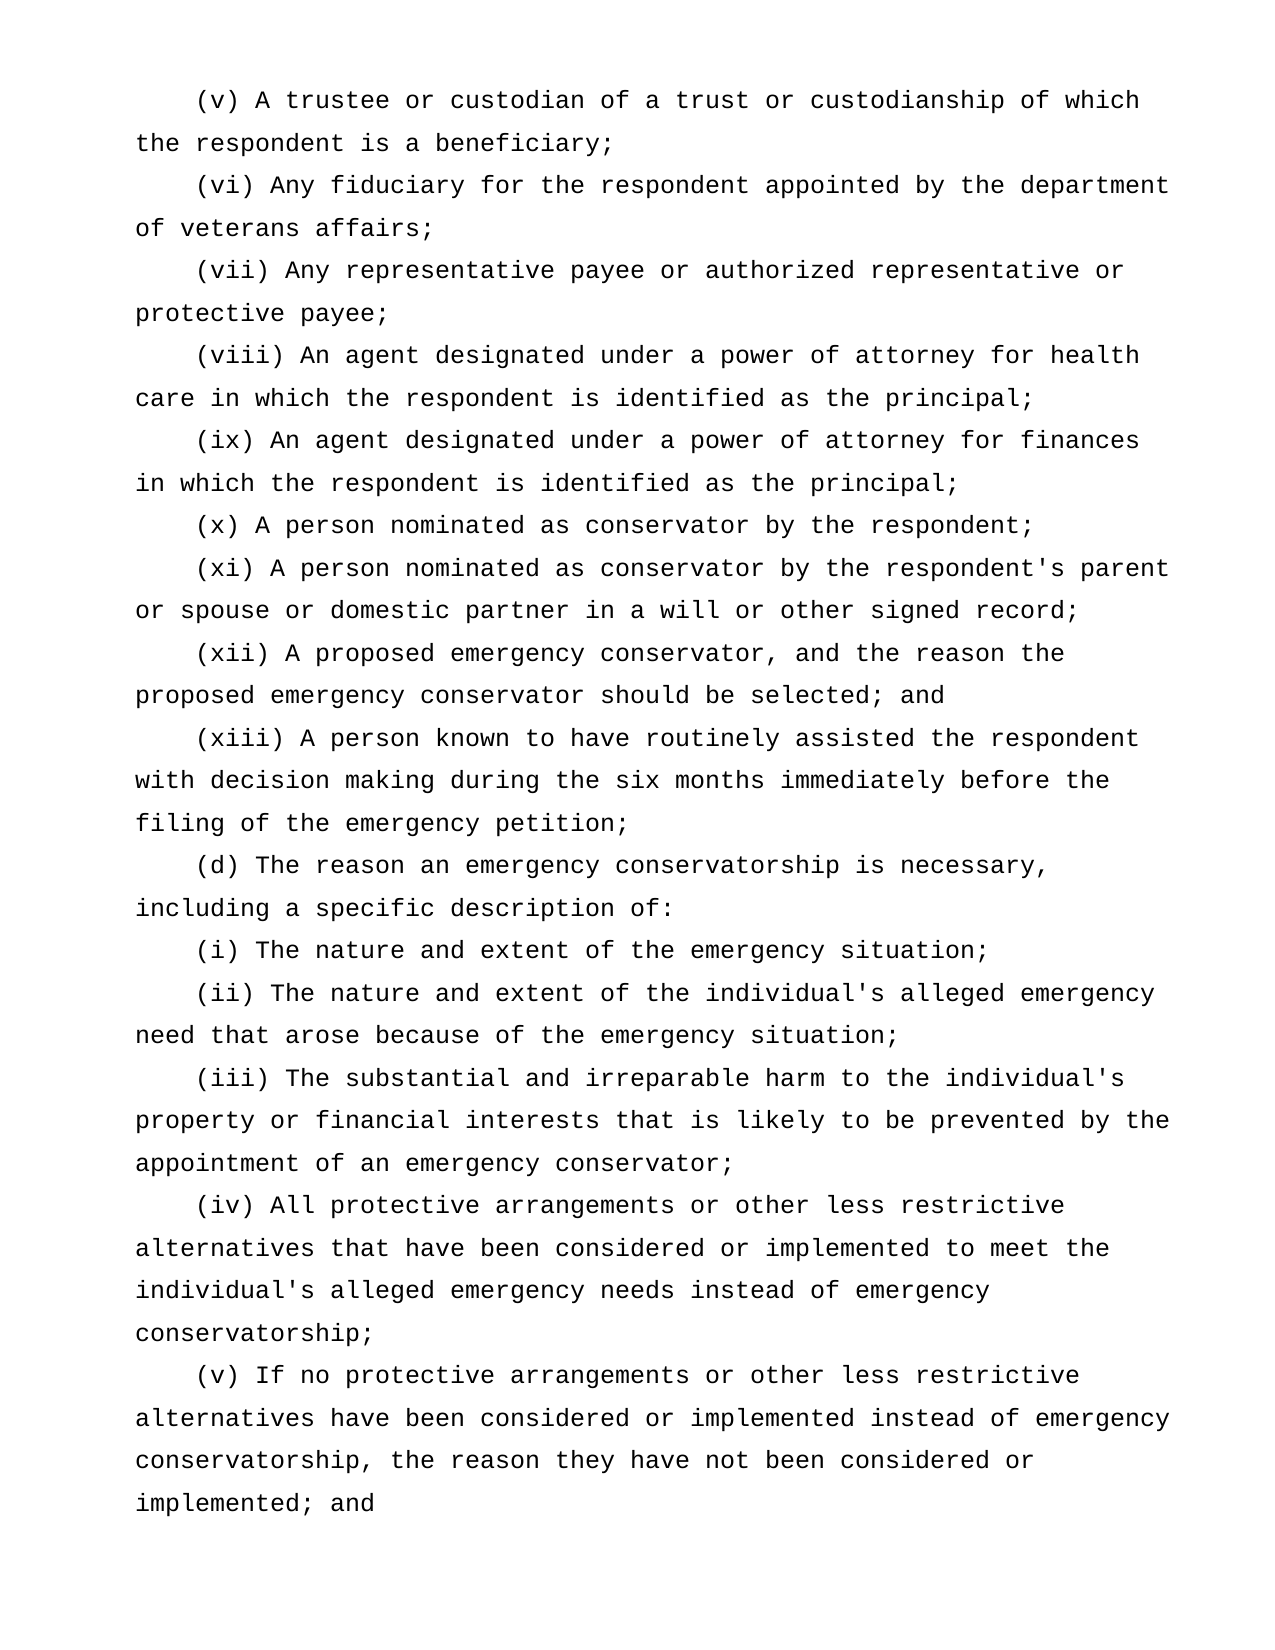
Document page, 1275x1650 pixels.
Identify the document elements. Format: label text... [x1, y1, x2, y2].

text (i) The nature and extent of the emergency situation; [135, 925, 1170, 967]
text (ii) The nature and extent of the individual's alleged emergency need that arose because of the emergency situation; [135, 967, 1170, 1052]
text (x) A person nominated as conservator by the respondent; [135, 500, 1170, 542]
text (d) The reason an emergency conservatorship is necessary, including a specific description of: [135, 840, 1170, 925]
text (ix) An agent designated under a power of attorney for finances in which the respondent is identified as the principal; [135, 415, 1170, 500]
text (xii) A proposed emergency conservator, and the reason the proposed emergency conservator should be selected; and [135, 627, 1170, 712]
text (xiii) A person known to have routinely assisted the respondent with decision making during the six months immediately before the filing of the emergency petition; [135, 712, 1170, 840]
text (v) A trustee or custodian of a trust or custodianship of which the respondent is a beneficiary; [135, 75, 1170, 160]
text (xi) A person nominated as conservator by the respondent's parent or spouse or domestic partner in a will or other signed record; [135, 542, 1170, 627]
text (iii) The substantial and irreparable harm to the individual's property or financial interests that is likely to be prevented by the appointment of an emergency conservator; [135, 1052, 1170, 1180]
text (iv) All protective arrangements or other less restrictive alternatives that have been considered or implemented to meet the individual's alleged emergency needs instead of emergency conservatorship; [135, 1180, 1170, 1350]
text (viii) An agent designated under a power of attorney for health care in which the respondent is identified as the principal; [135, 330, 1170, 415]
text (vii) Any representative payee or authorized representative or protective payee; [135, 245, 1170, 330]
text (v) If no protective arrangements or other less restrictive alternatives have been considered or implemented instead of emergency conservatorship, the reason they have not been considered or implemented; and [135, 1350, 1170, 1520]
text (vi) Any fiduciary for the respondent appointed by the department of veterans affairs; [135, 160, 1170, 245]
